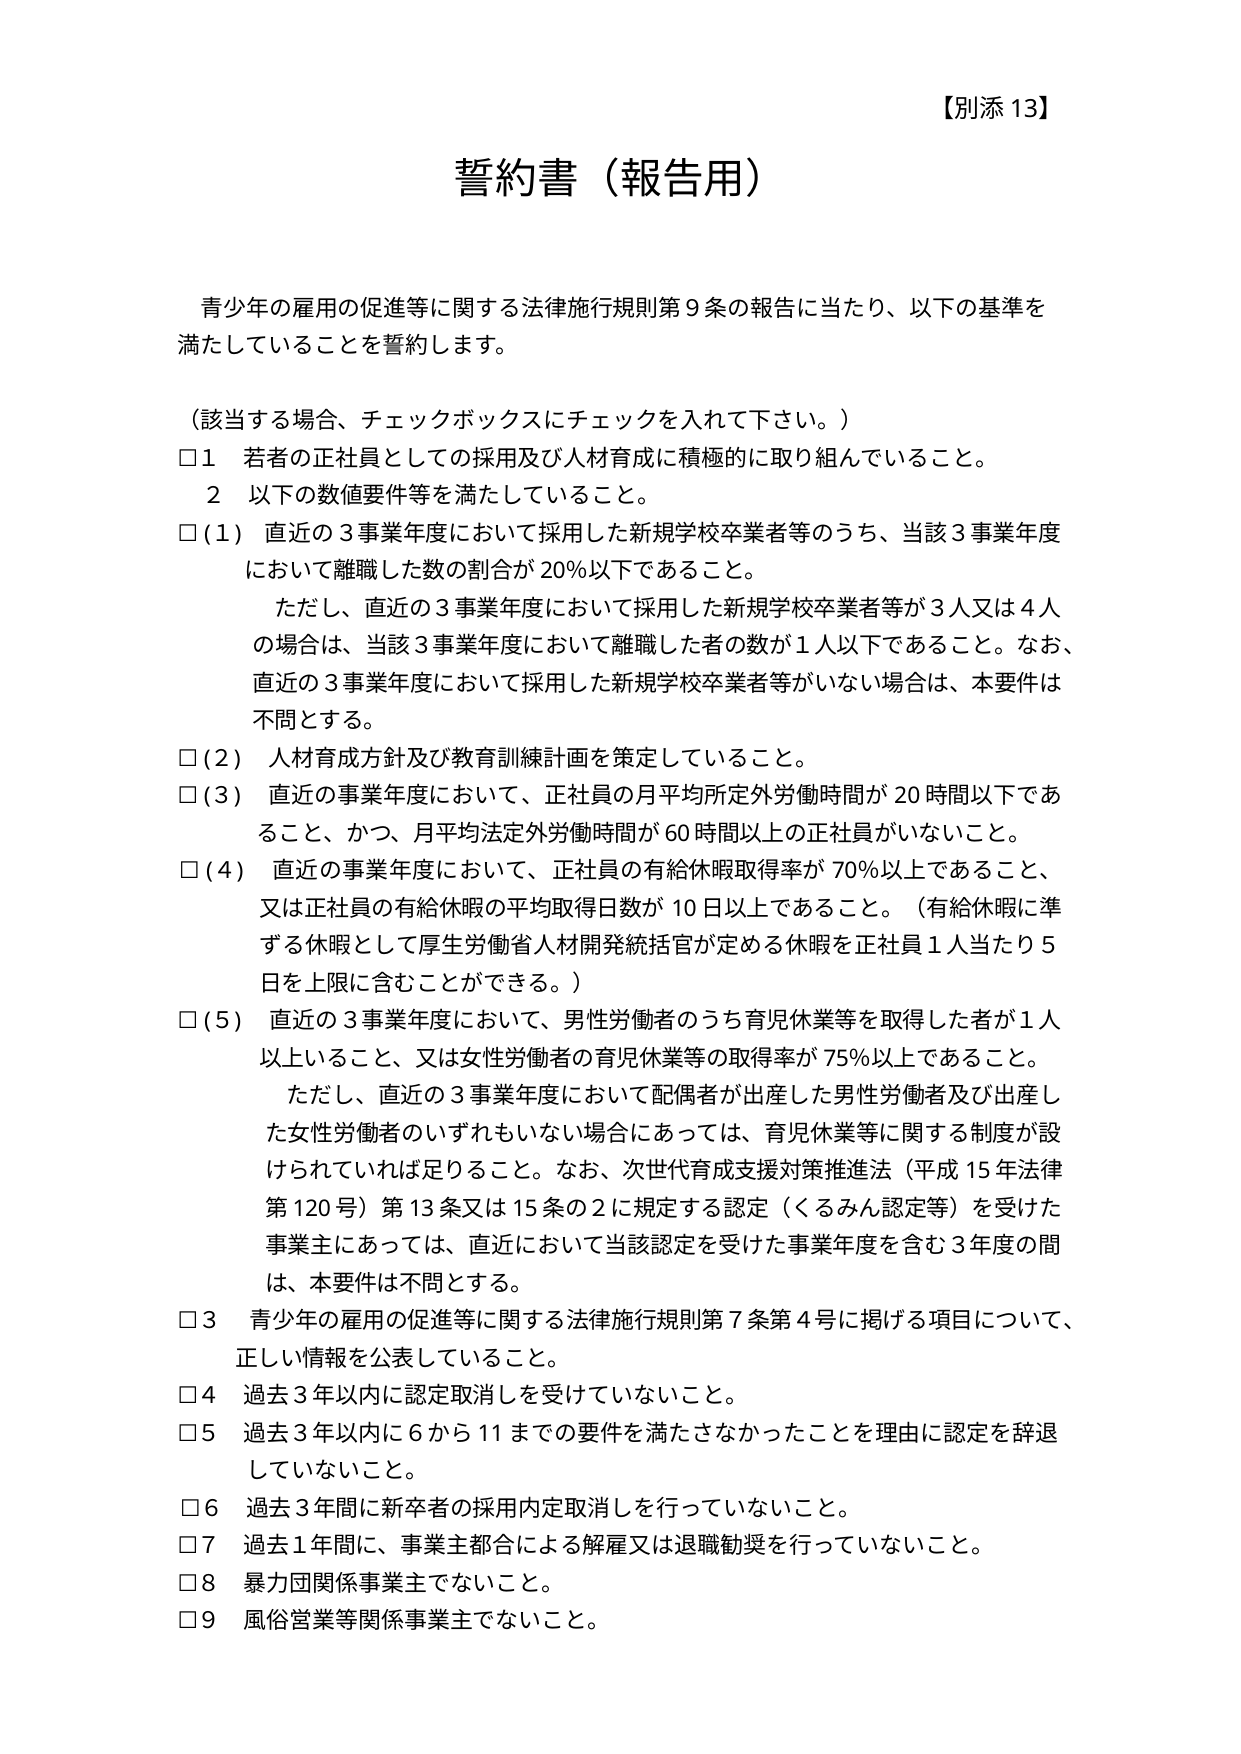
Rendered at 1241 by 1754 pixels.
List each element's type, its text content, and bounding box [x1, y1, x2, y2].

text 誓約書（報告用） [177, 138, 1063, 213]
text (５) 直近の３事業年度において、男性労働者のうち育児休業等を取得した者が１人以上いること、又は女性労働者の育児休業等の取得率が75％以上であること。 [177, 1000, 1063, 1075]
text ７ 過去１年間に、事業主都合による解雇又は退職勧奨を行っていないこと。 [177, 1525, 1063, 1563]
text ８ 暴力団関係事業主でないこと。 [177, 1563, 1063, 1600]
text ６ 過去３年間に新卒者の採用内定取消しを行っていないこと。 [180, 1488, 1063, 1525]
text (２) 人材育成方針及び教育訓練計画を策定していること。 [177, 738, 1063, 775]
text （該当する場合、チェックボックスにチェックを入れて下さい。） [177, 400, 1063, 438]
text ４ 過去３年以内に認定取消しを受けていないこと。 [177, 1375, 1063, 1413]
text ３ 青少年の雇用の促進等に関する法律施行規則第７条第４号に掲げる項目について、正しい情報を公表していること。 [177, 1300, 1063, 1375]
text 青少年の雇用の促進等に関する法律施行規則第９条の報告に当たり、以下の基準を [177, 288, 1063, 325]
text (１) 直近の３事業年度において採用した新規学校卒業者等のうち、当該３事業年度において離職した数の割合が20％以下であること。 [177, 513, 1063, 588]
text ただし、直近の３事業年度において配偶者が出産した男性労働者及び出産した女性労働者のいずれもいない場合にあっては、育児休業等に関する制度が設けられていれば足りること。なお、次世代育成支援対策推進法（平成15年法律第120号）第13条又は15条の２に規定する認定（くるみん認定等）を受けた事業主にあっては、直近において当該認定を受けた事業年度を含む３年度の間は、本要件は不問とする。 [265, 1075, 1063, 1300]
text 満たしていることを誓約します。 [177, 325, 1063, 363]
text ５ 過去３年以内に６から11までの要件を満たさなかったことを理由に認定を辞退していないこと。 [177, 1413, 1063, 1488]
text ただし、直近の３事業年度において採用した新規学校卒業者等が３人又は４人の場合は、当該３事業年度において離職した者の数が１人以下であること。なお、直近の３事業年度において採用した新規学校卒業者等がいない場合は、本要件は不問とする。 [252, 588, 1063, 738]
text １ 若者の正社員としての採用及び人材育成に積極的に取り組んでいること。 [177, 438, 1063, 475]
text (３) 直近の事業年度において、正社員の月平均所定外労働時間が20時間以下であること、かつ、月平均法定外労働時間が60時間以上の正社員がいないこと。 [177, 775, 1063, 850]
text ９ 風俗営業等関係事業主でないこと。 [177, 1600, 1063, 1638]
text (４) 直近の事業年度において、正社員の有給休暇取得率が70％以上であること、又は正社員の有給休暇の平均取得日数が10日以上であること。（有給休暇に準ずる休暇として厚生労働省人材開発統括官が定める休暇を正社員１人当たり５日を上限に含むことができる。） [179, 850, 1063, 1000]
text ２ 以下の数値要件等を満たしていること。 [202, 475, 1063, 513]
